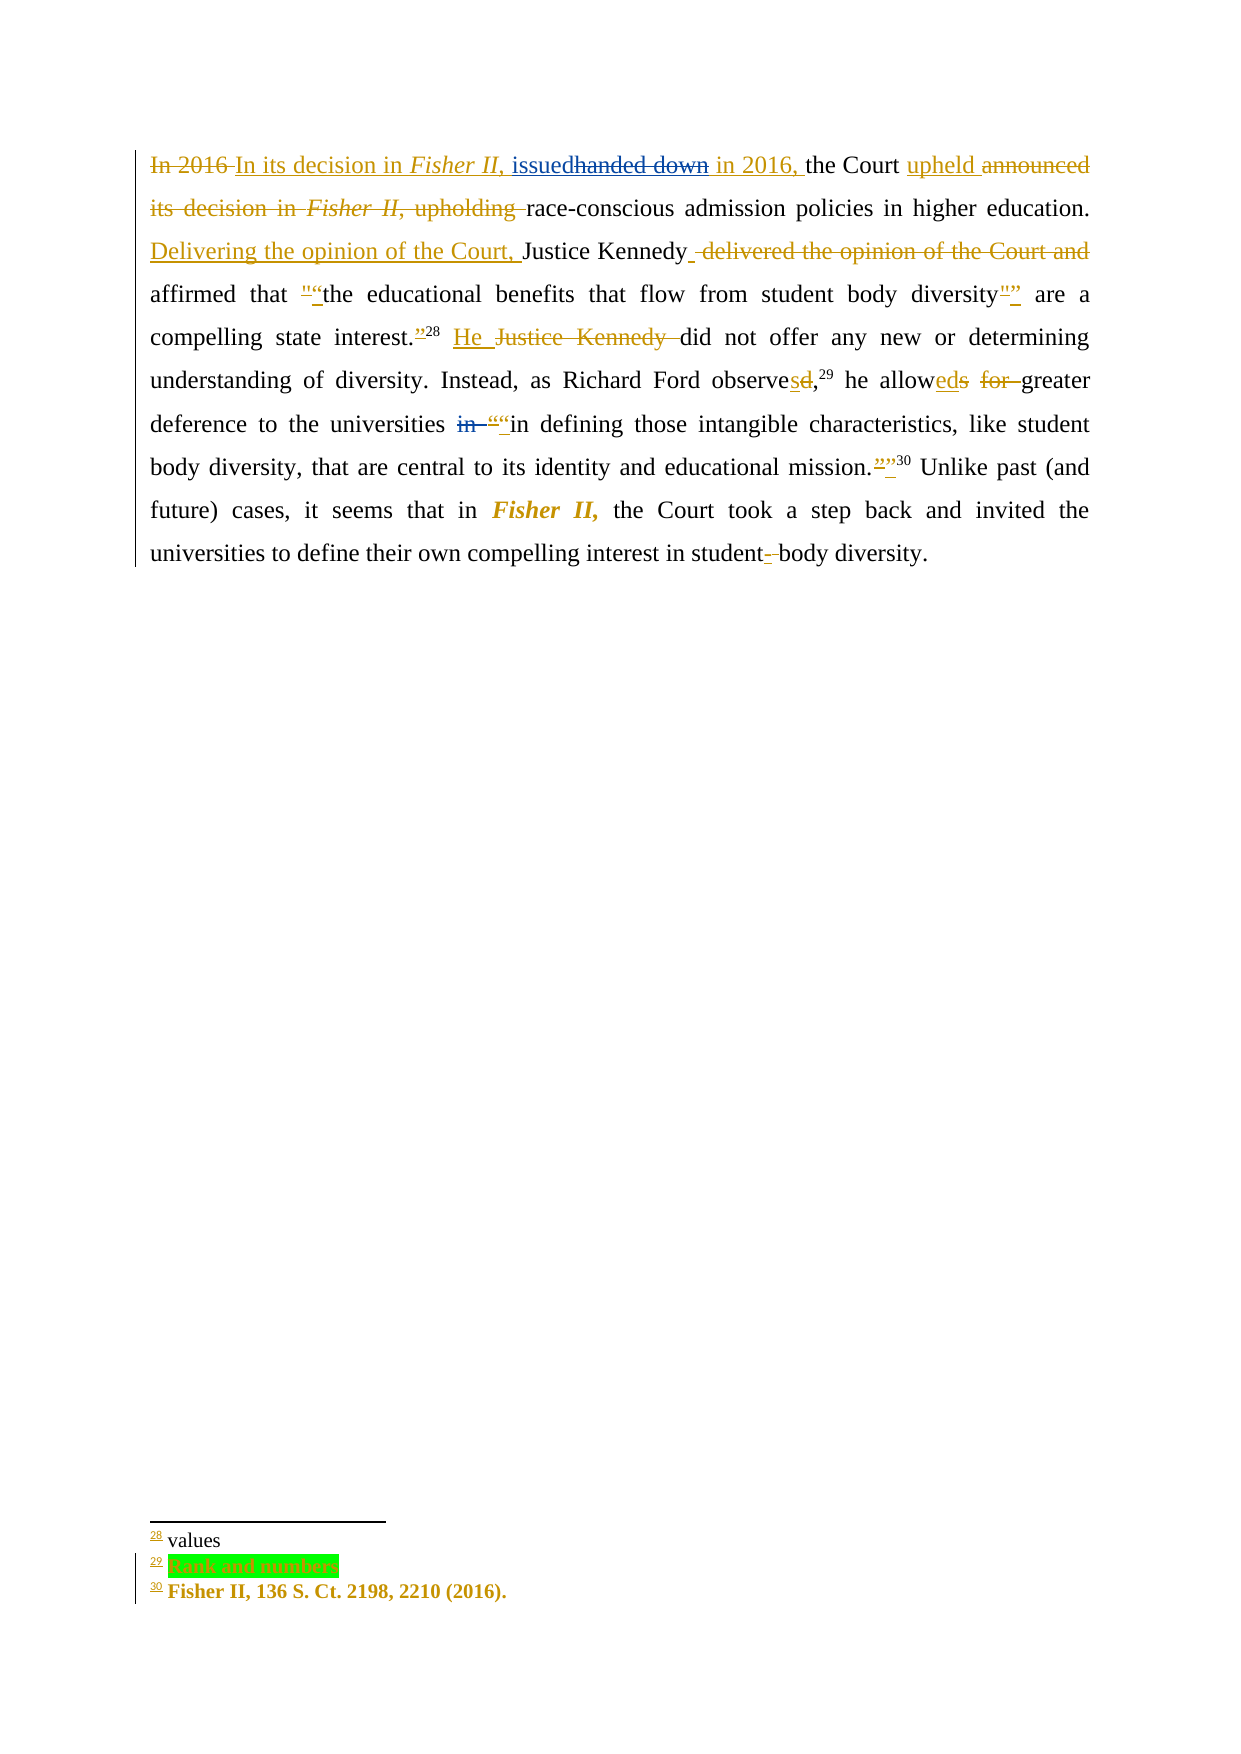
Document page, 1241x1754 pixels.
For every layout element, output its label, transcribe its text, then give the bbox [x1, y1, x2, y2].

text the Court race-conscious admission policies in higher education. Justice Kennedyaffirmed that the educational benefits that flow from student body diversity are a compelling state interest. did not offer any new or determining understanding of diversity. Instead, as Richard Ford observe, he allow greater deference to the universities in defining those intangible characteristics, like student body diversity, that are central to its identity and educational mission. Unlike past (and future) cases, it seems that in Fisher II, the Court took a step back and invited the universities to define their own compelling interest in studentbody diversity. [150, 150, 1090, 567]
